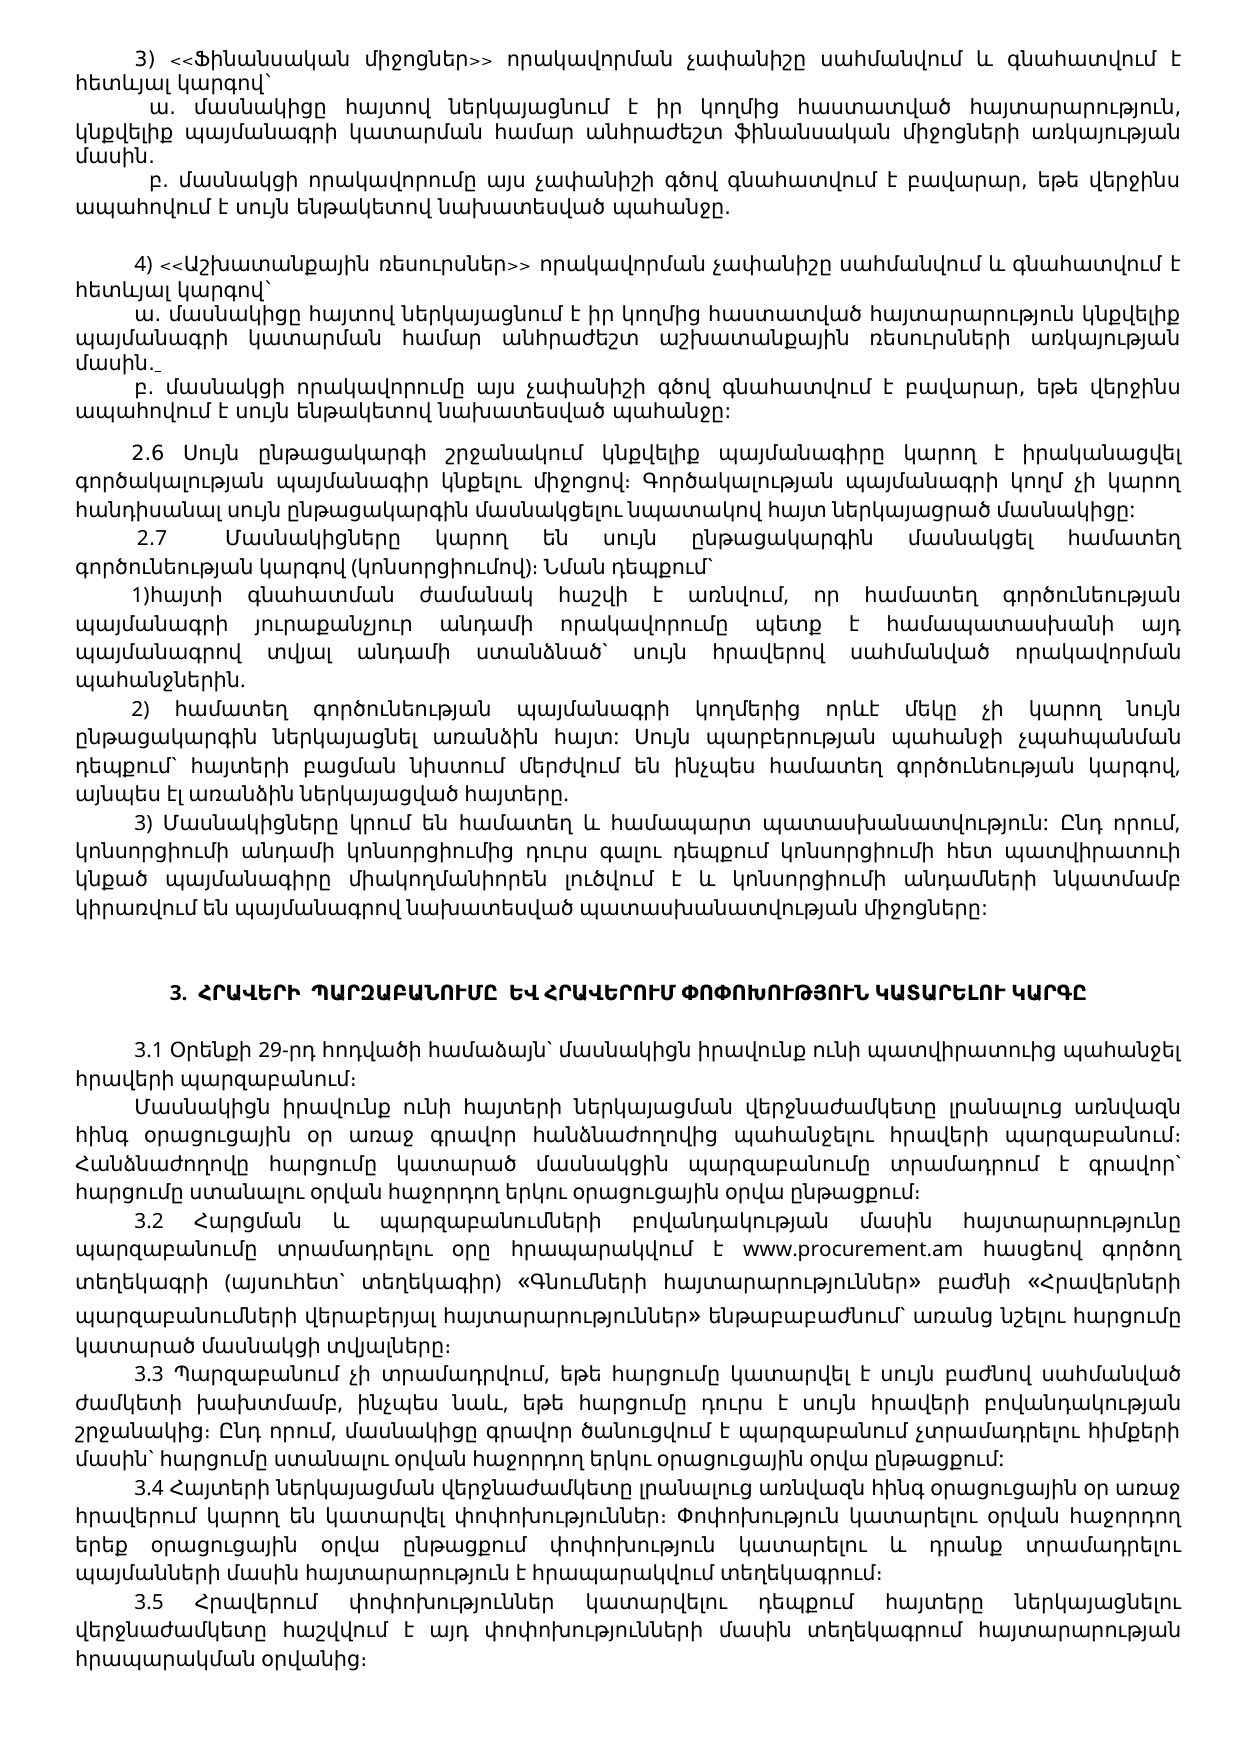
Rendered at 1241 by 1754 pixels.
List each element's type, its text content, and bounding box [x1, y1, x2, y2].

text Մասնակիցն իրավունք ունի հայտերի ներկայացման վերջնաժամկետը լրանալուց առնվազն հինգ օրացուցային օր առաջ գրավոր հանձնաժողովից պահանջելու հրավերի պարզաբանում։ Հանձնաժողովը հարցումը կատարած մասնակցին պարզաբանումը տրամադրում է գրավոր` հարցումը ստանալու օրվան հաջորդող երկու օրացուցային օրվա ընթացքում։ [75, 1092, 1181, 1206]
text 3. ՀՐԱՎԵՐԻ ՊԱՐԶԱԲԱՆՈՒՄԸ ԵՎ ՀՐԱՎԵՐՈՒՄ ՓՈՓՈԽՈՒԹՅՈՒՆ ԿԱՏԱՐԵԼՈՒ ԿԱՐԳԸ [75, 978, 1181, 1007]
text 3.4 Հայտերի ներկայացման վերջնաժամկետը լրանալուց առնվազն հինգ օրացուցային օր առաջ հրավերում կարող են կատարվել փոփոխություններ։ Փոփոխություն կատարելու օրվան հաջորդող երեք օրացուցային օրվա ընթացքում փոփոխություն կատարելու և դրանք տրամադրելու պայմանների մասին հայտարարություն է հրապարակվում տեղեկագրում։ [75, 1473, 1181, 1587]
text 3) Մասնակիցները կրում են համատեղ և համապարտ պատասխանատվություն: Ընդ որում, կոնսորցիումի անդամի կոնսորցիումից դուրս գալու դեպքում կոնսորցիումի հետ պատվիրատուի կնքած պայմանագիրը միակողմանիորեն լուծվում է և կոնսորցիումի անդամների նկատմամբ կիրառվում են պայմանագրով նախատեսված պատասխանատվության միջոցները: [75, 808, 1181, 921]
text բ. մասնակցի որակավորումը այս չափանիշի գծով գնահատվում է բավարար, եթե վերջինս ապահովում է սույն ենթակետով նախատեսված պահանջը. [75, 168, 1181, 221]
text 2) համատեղ գործունեության պայմանագրի կողմերից որևէ մեկը չի կարող նույն ընթացակարգին ներկայացնել առանձին հայտ: Սույն պարբերության պահանջի չպահպանման դեպքում` հայտերի բացման նիստում մերժվում են ինչպես համատեղ գործունեության կարգով, այնպես էլ առանձին ներկայացված հայտերը. [75, 694, 1181, 808]
text ա. մասնակիցը հայտով ներկայացնում է իր կողմից հաստատված հայտարարություն կնքվելիք պայմանագրի կատարման համար անհրաժեշտ աշխատանքային ռեսուրսների առկայության մասին. [75, 302, 1181, 375]
text 4) <<Աշխատանքային ռեսուրսներ>> որակավորման չափանիշը սահմանվում և գնահատվում է հետևյալ կարգով` [75, 249, 1181, 302]
text 3) <<Ֆինանսական միջոցներ>> որակավորման չափանիշը սահմանվում և գնահատվում է հետևյալ կարգով` [75, 47, 1181, 95]
text 2.7 Մասնակիցները կարող են սույն ընթացակարգին մասնակցել համատեղ գործունեության կարգով (կոնսորցիումով)։ Նման դեպքում` [75, 523, 1181, 580]
text 1) հայտի գնահատման ժամանակ հաշվի է առնվում, որ համատեղ գործունեության պայմանագրի յուրաքանչյուր անդամի որակավորումը պետք է համապատասխանի այդ պայմանագրով տվյալ անդամի ստանձնած` սույն հրավերով սահմանված որակավորման պահանջներին. [75, 580, 1181, 694]
text 2.6 Սույն ընթացակարգի շրջանակում կնքվելիք պայմանագիրը կարող է իրականացվել գործակալության պայմանագիր կնքելու միջոցով։ Գործակալության պայմանագրի կողմ չի կարող հանդիսանալ սույն ընթացակարգին մասնակցելու նպատակով հայտ ներկայացրած մասնակիցը: [75, 438, 1181, 523]
text 3.1 Օրենքի 29-րդ հոդվածի համաձայն` մասնակիցն իրավունք ունի պատվիրատուից պահանջել հրավերի պարզաբանում։ [75, 1035, 1181, 1092]
text 3.5 Հրավերում փոփոխություններ կատարվելու դեպքում հայտերը ներկայացնելու վերջնաժամկետը հաշվվում է այդ փոփոխությունների մասին տեղեկագրում հայտարարության հրապարակման օրվանից։ [75, 1587, 1181, 1672]
text 3.3 Պարզաբանում չի տրամադրվում, եթե հարցումը կատարվել է սույն բաժնով սահմանված ժամկետի խախտմամբ, ինչպես նաև, եթե հարցումը դուրս է սույն հրավերի բովանդակության շրջանակից։ Ընդ որում, մասնակիցը գրավոր ծանուցվում է պարզաբանում չտրամադրելու հիմքերի մասին` հարցումը ստանալու օրվան հաջորդող երկու օրացուցային օրվա ընթացքում: [75, 1359, 1181, 1473]
text ա. մասնակիցը հայտով ներկայացնում է իր կողմից հաստատված հայտարարություն, կնքվելիք պայմանագրի կատարման համար անհրաժեշտ ֆինանսական միջոցների առկայության մասին. [75, 95, 1181, 168]
text բ. մասնակցի որակավորումը այս չափանիշի գծով գնահատվում է բավարար, եթե վերջինս ապահովում է սույն ենթակետով նախատեսված պահանջը: [75, 375, 1181, 423]
text 3.2 Հարցման և պարզաբանումների բովանդակության մասին հայտարարությունը պարզաբանումը տրամադրելու օրը հրապարակվում է www.procurement.am հասցեով գործող տեղեկագրի (այսուհետ` տեղեկագիր) «Գնումների հայտարարություններ» բաժնի «Հրավերների պարզաբանումների վերաբերյալ հայտարարություններ» ենթաբաբաժնում` առանց նշելու հարցումը կատարած մասնակցի տվյալները։ [75, 1206, 1181, 1359]
